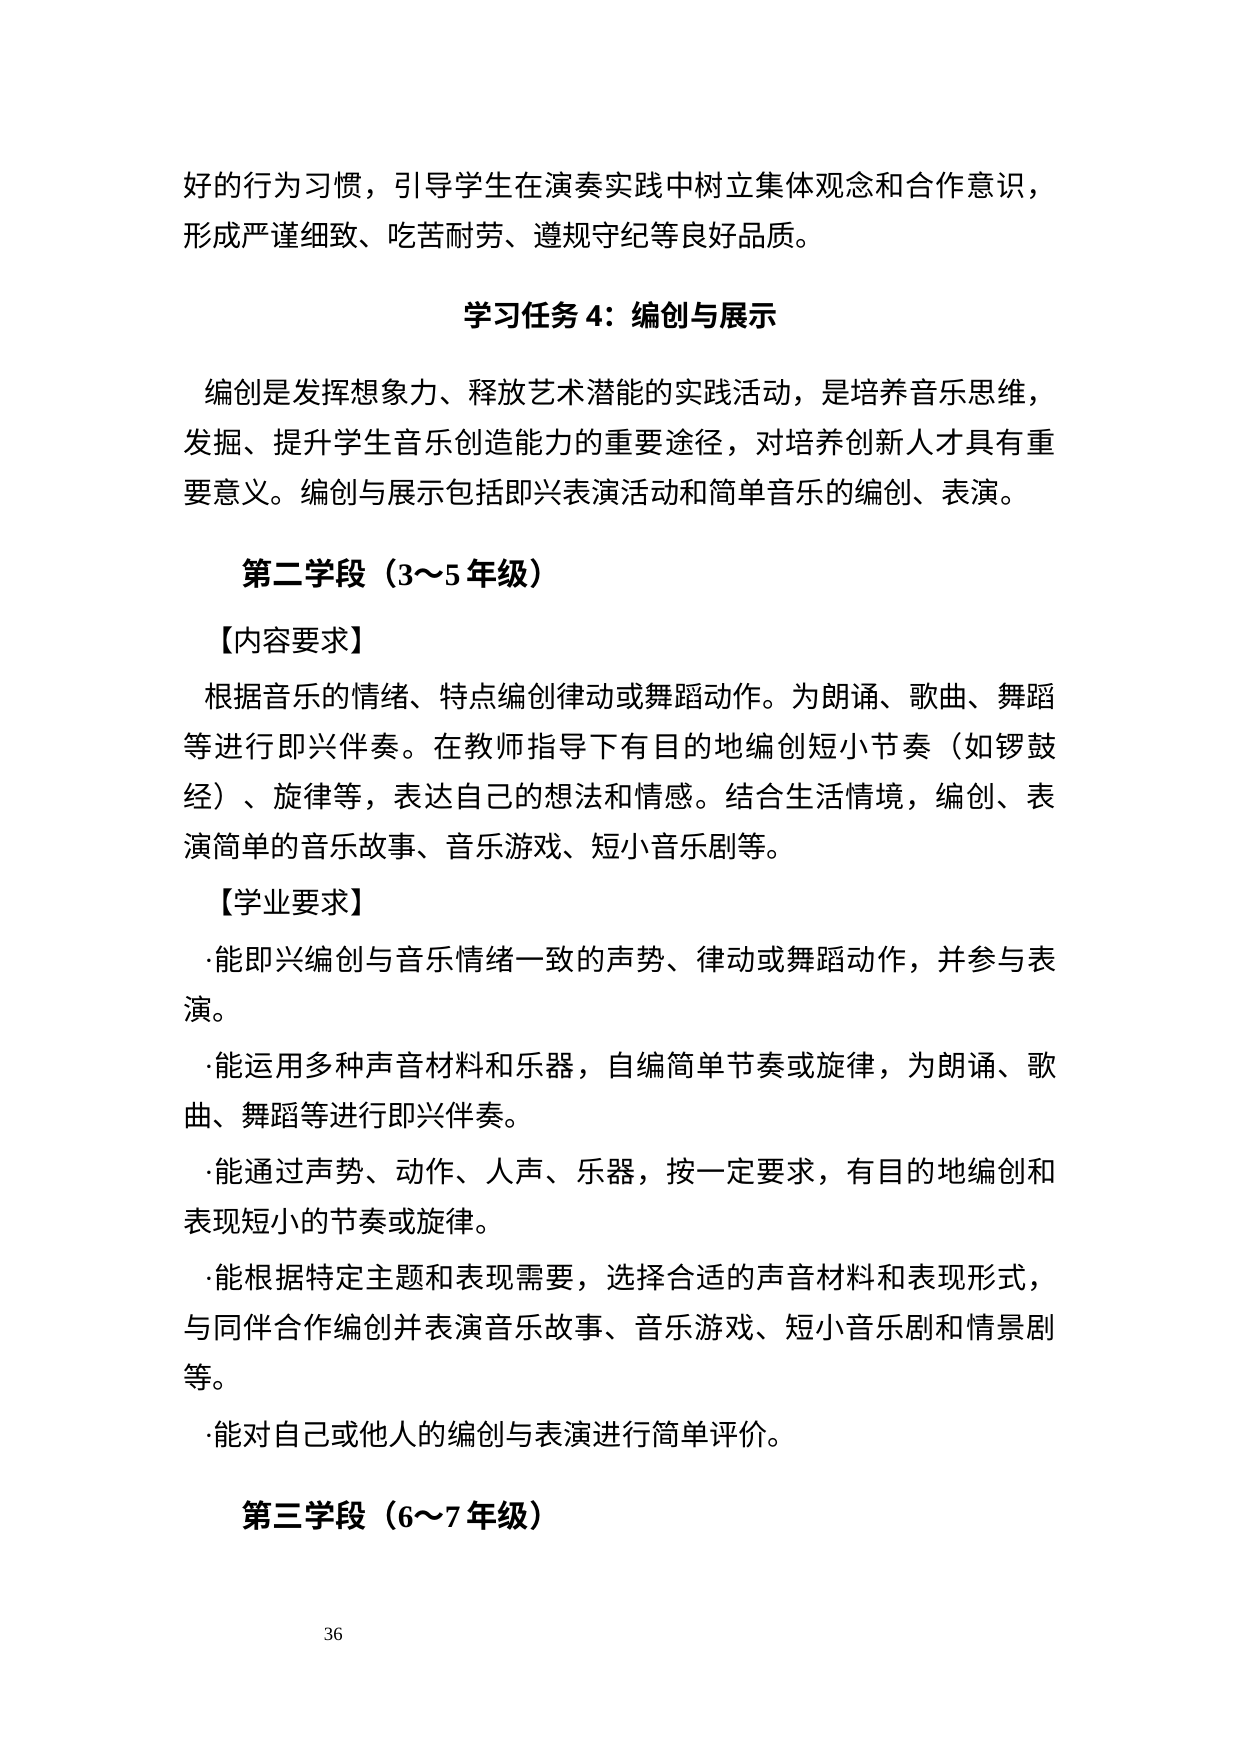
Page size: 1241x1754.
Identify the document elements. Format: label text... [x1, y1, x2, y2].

text ·能运用多种声音材料和乐器，自编简单节奏或旋律，为朗诵、歌曲、舞蹈等进行即兴伴奏。 [183, 1035, 1057, 1135]
text 根据音乐的情绪、特点编创律动或舞蹈动作。为朗诵、歌曲、舞蹈等进行即兴伴奏。在教师指导下有目的地编创短小节奏（如锣鼓经）、旋律等，表达自己的想法和情感。结合生活情境，编创、表演简单的音乐故事、音乐游戏、短小音乐剧等。 [183, 666, 1057, 866]
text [183, 154, 1057, 254]
text 学习任务4：编创与展示 [183, 292, 1057, 334]
subtitle 第二学段（3～5年级） [183, 549, 1057, 594]
text 【内容要求】 [183, 610, 1057, 660]
text ·能对自己或他人的编创与表演进行简单评价。 [183, 1403, 1057, 1453]
text 编创是发挥想象力、释放艺术潜能的实践活动，是培养音乐思维，发掘、提升学生音乐创造能力的重要途径，对培养创新人才具有重要意义。编创与展示包括即兴表演活动和简单音乐的编创、表演。 [183, 362, 1057, 512]
text ·能根据特定主题和表现需要，选择合适的声音材料和表现形式，与同伴合作编创并表演音乐故事、音乐游戏、短小音乐剧和情景剧等。 [183, 1247, 1057, 1397]
subtitle 第三学段（6～7年级） [183, 1491, 1057, 1536]
text 【学业要求】 [183, 872, 1057, 922]
text ·能通过声势、动作、人声、乐器，按一定要求，有目的地编创和表现短小的节奏或旋律。 [183, 1141, 1057, 1241]
text ·能即兴编创与音乐情绪一致的声势、律动或舞蹈动作，并参与表演。 [183, 928, 1057, 1028]
